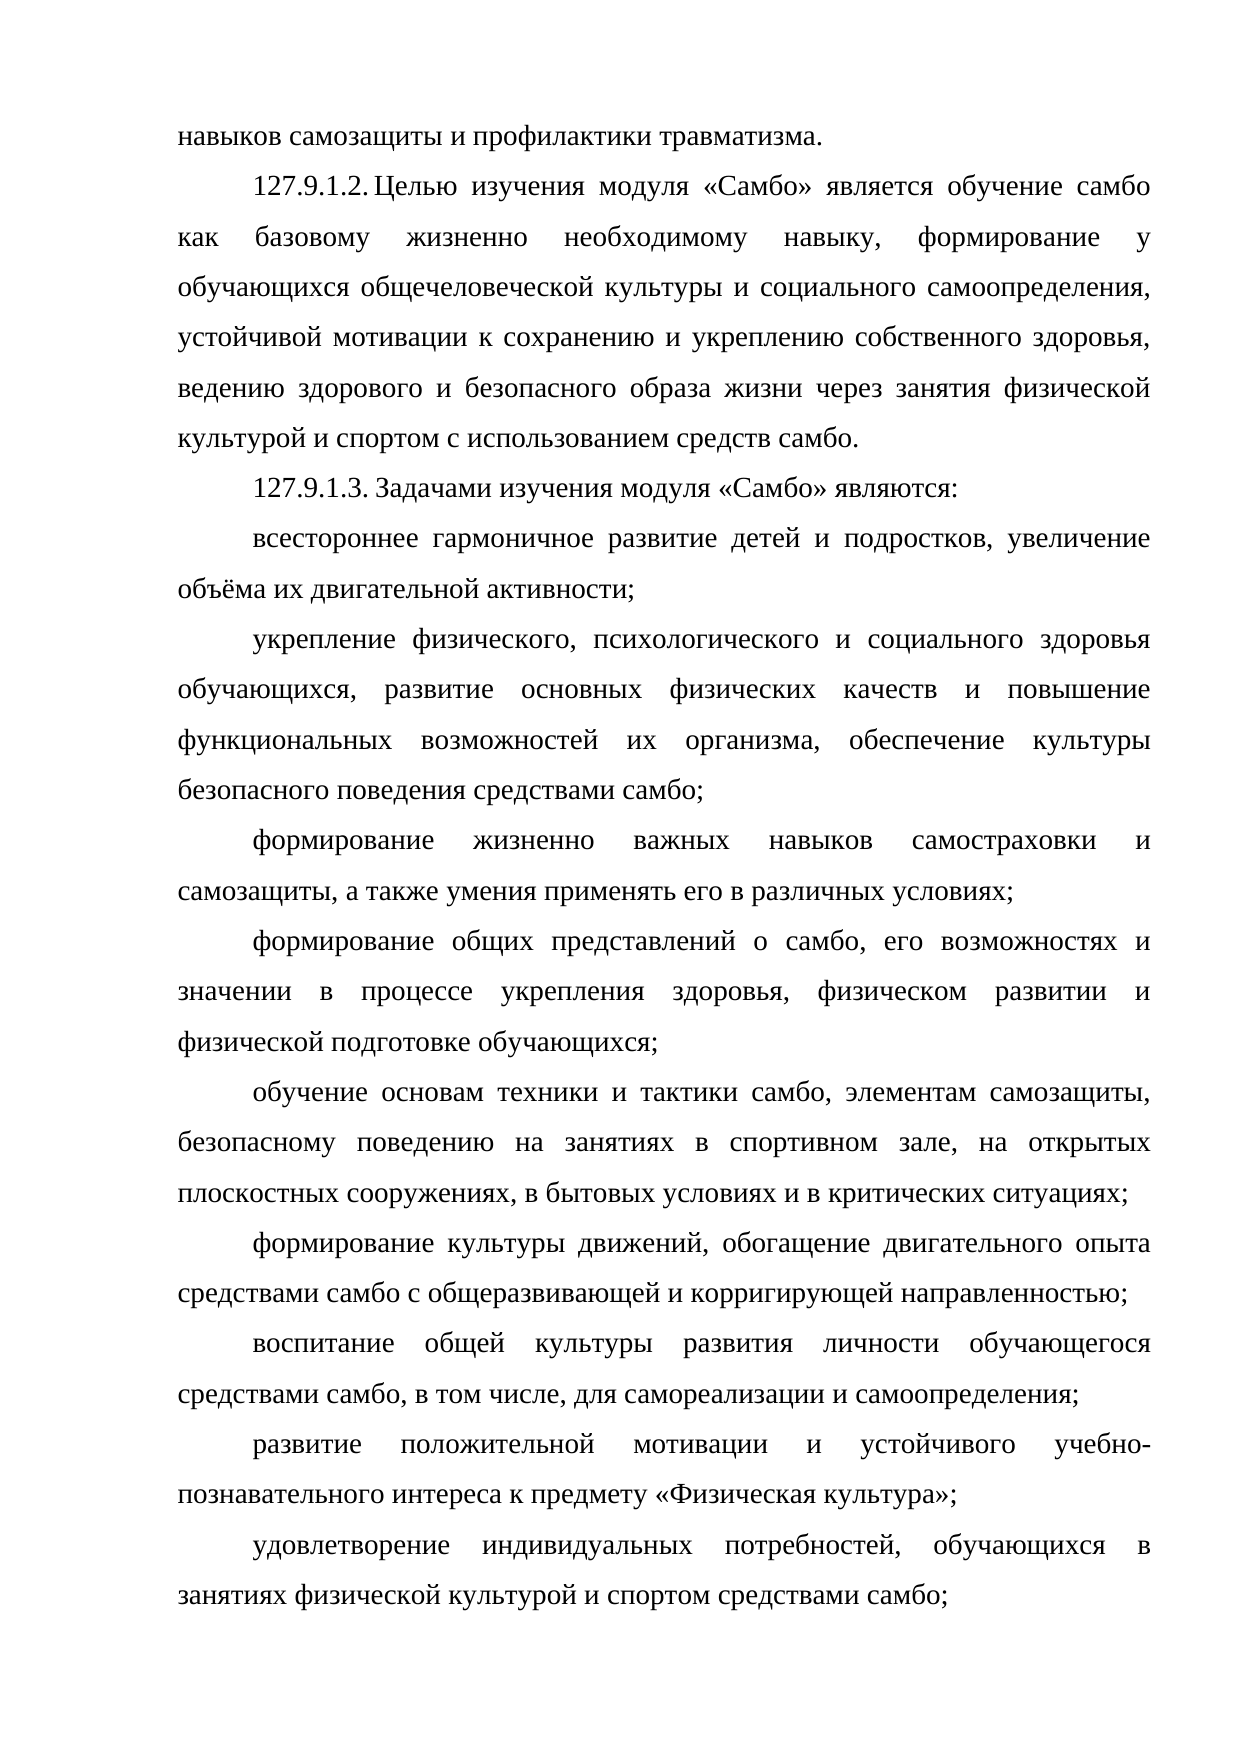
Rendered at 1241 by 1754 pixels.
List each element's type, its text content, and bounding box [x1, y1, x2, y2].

text всестороннее гармоничное развитие детей и подростков, увеличение объёма их двигательной активности; [177, 521, 1152, 604]
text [177, 118, 1152, 152]
text развитие положительной мотивации и устойчивого учебно-познавательного интереса к предмету «Физическая культура»; [177, 1426, 1152, 1510]
text формирование культуры движений, обогащение двигательного опыта средствами самбо с общеразвивающей и корригирующей направленностью; [177, 1225, 1152, 1309]
text обучение основам техники и тактики самбо, элементам самозащиты, безопасному поведению на занятиях в спортивном зале, на открытых плоскостных сооружениях, в бытовых условиях и в критических ситуациях; [177, 1074, 1152, 1208]
text удовлетворение индивидуальных потребностей, обучающихся в занятиях физической культурой и спортом средствами самбо; [177, 1527, 1152, 1611]
list Целью изучения модуля «Самбо» является обучение самбо как базовому жизненно необходимому навыку, формирование у обучающихся общечеловеческой культуры и социального самоопределения, устойчивой мотивации к сохранению и укреплению собственного здоровья, ведению здорового и безопасного образа жизни через занятия физической культурой и спортом с использованием средств самбо. [177, 168, 1152, 453]
text формирование общих представлений о самбо, его возможностях и значении в процессе укрепления здоровья, физическом развитии и физической подготовке обучающихся; [177, 923, 1152, 1057]
text воспитание общей культуры развития личности обучающегося средствами самбо, в том числе, для самореализации и самоопределения; [177, 1326, 1152, 1409]
list Задачами изучения модуля «Самбо» являются: [177, 470, 1152, 504]
text формирование жизненно важных навыков самостраховки и самозащиты, а также умения применять его в различных условиях; [177, 822, 1152, 906]
text укрепление физического, психологического и социального здоровья обучающихся, развитие основных физических качеств и повышение функциональных возможностей их организма, обеспечение культуры безопасного поведения средствами самбо; [177, 621, 1152, 806]
